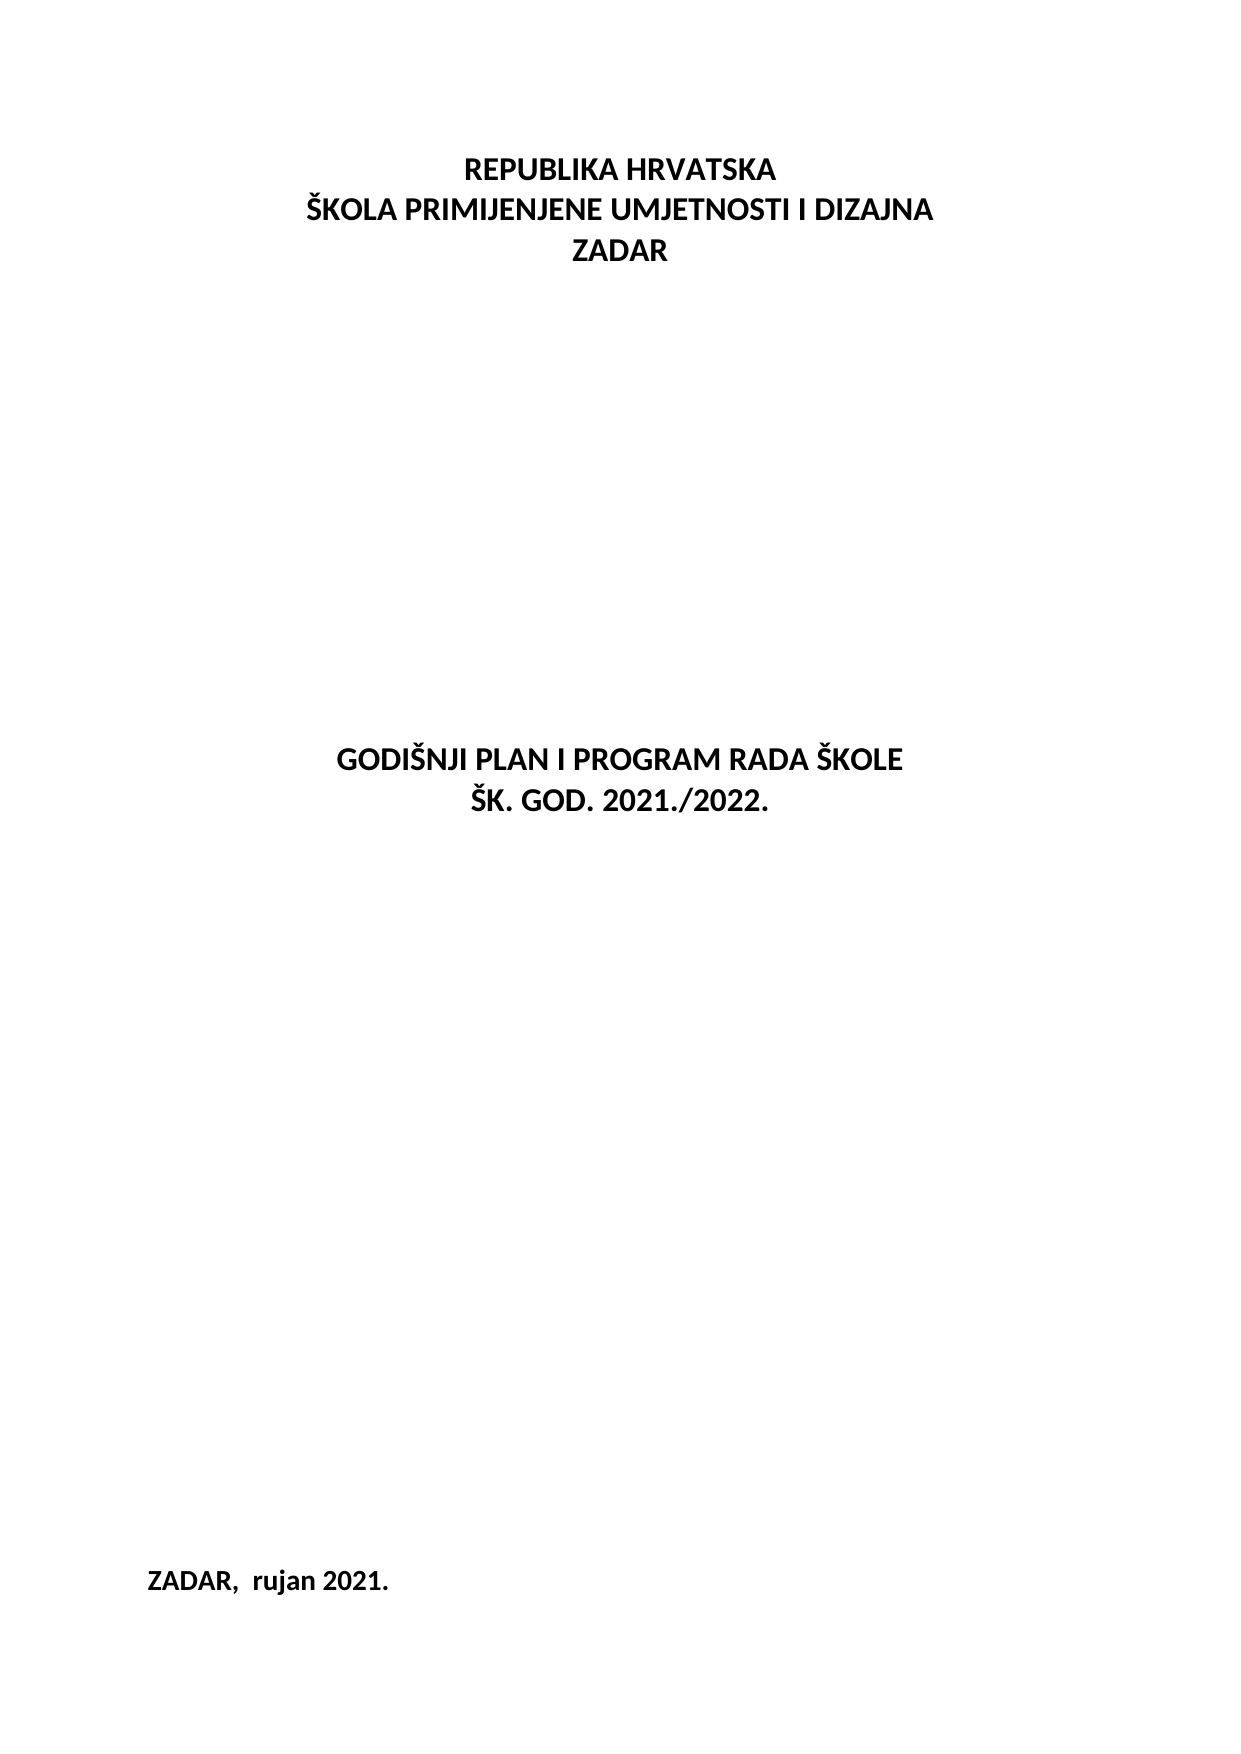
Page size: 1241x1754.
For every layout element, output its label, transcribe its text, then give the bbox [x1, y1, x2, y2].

text ŠK. GOD. 2021./2022. [148, 779, 1092, 819]
text REPUBLIKA HRVATSKA [148, 148, 1092, 188]
text ZADAR, rujan 2021. [148, 1562, 1092, 1598]
text ŠKOLA PRIMIJENJENE UMJETNOSTI I DIZAJNA [148, 188, 1092, 229]
text ZADAR [148, 229, 1092, 270]
text GODIŠNJI PLAN I PROGRAM RADA ŠKOLE [148, 738, 1092, 779]
